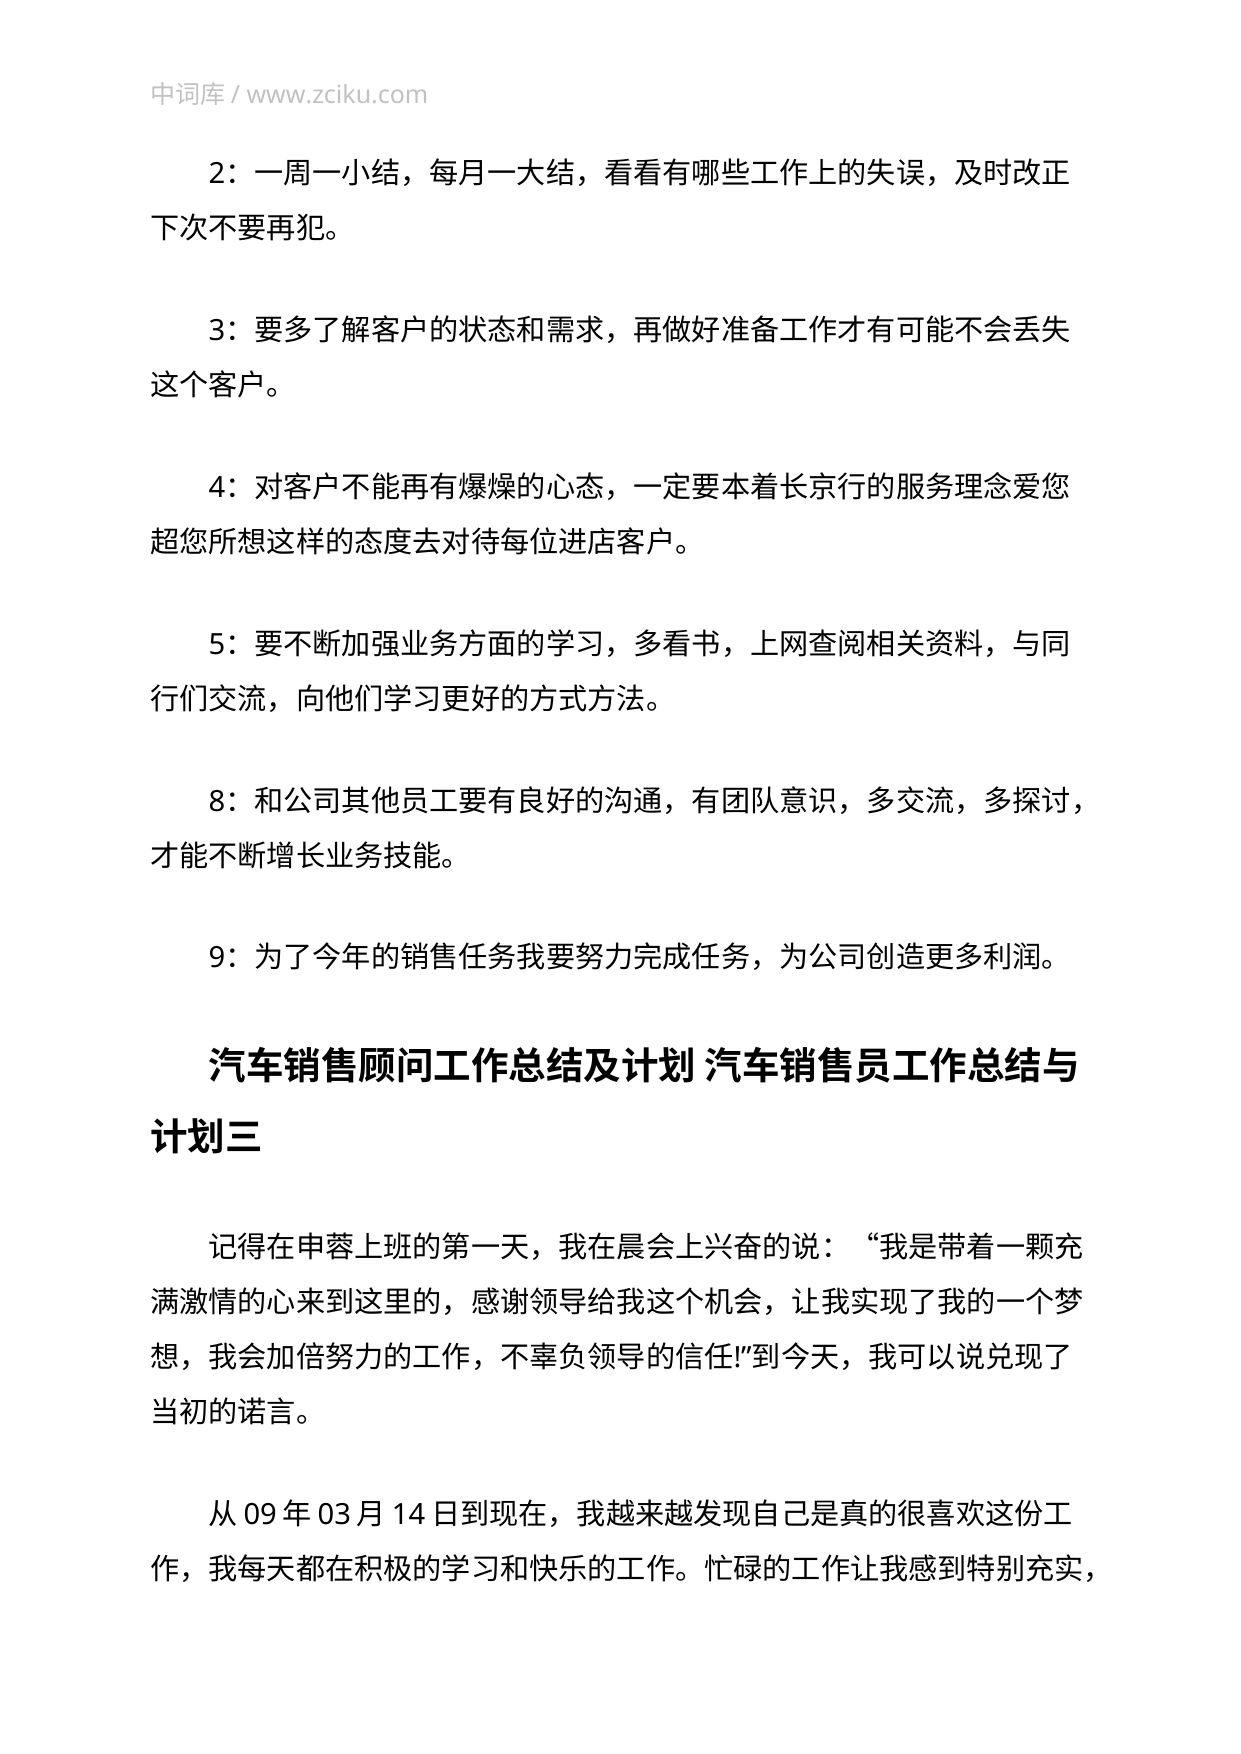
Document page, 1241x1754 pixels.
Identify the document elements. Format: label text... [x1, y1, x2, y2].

text 4：对客户不能再有爆燥的心态，一定要本着长京行的服务理念爱您超您所想这样的态度去对待每位进店客户。 [150, 463, 1090, 561]
text 3：要多了解客户的状态和需求，再做好准备工作才有可能不会丢失这个客户。 [150, 307, 1090, 404]
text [150, 1490, 1090, 1588]
text 2：一周一小结，每月一大结，看看有哪些工作上的失误，及时改正下次不要再犯。 [150, 150, 1090, 247]
text 记得在申蓉上班的第一天，我在晨会上兴奋的说：“我是带着一颗充满激情的心来到这里的，感谢领导给我这个机会，让我实现了我的一个梦想，我会加倍努力的工作，不辜负领导的信任!”到今天，我可以说兑现了当初的诺言。 [150, 1224, 1090, 1431]
text 8：和公司其他员工要有良好的沟通，有团队意识，多交流，多探讨，才能不断增长业务技能。 [150, 777, 1090, 874]
text 5：要不断加强业务方面的学习，多看书，上网查阅相关资料，与同行们交流，向他们学习更好的方式方法。 [150, 620, 1090, 718]
text 汽车销售顾问工作总结及计划 汽车销售员工作总结与计划三 [150, 1036, 1090, 1161]
text 9：为了今年的销售任务我要努力完成任务，为公司创造更多利润。 [150, 934, 1090, 976]
